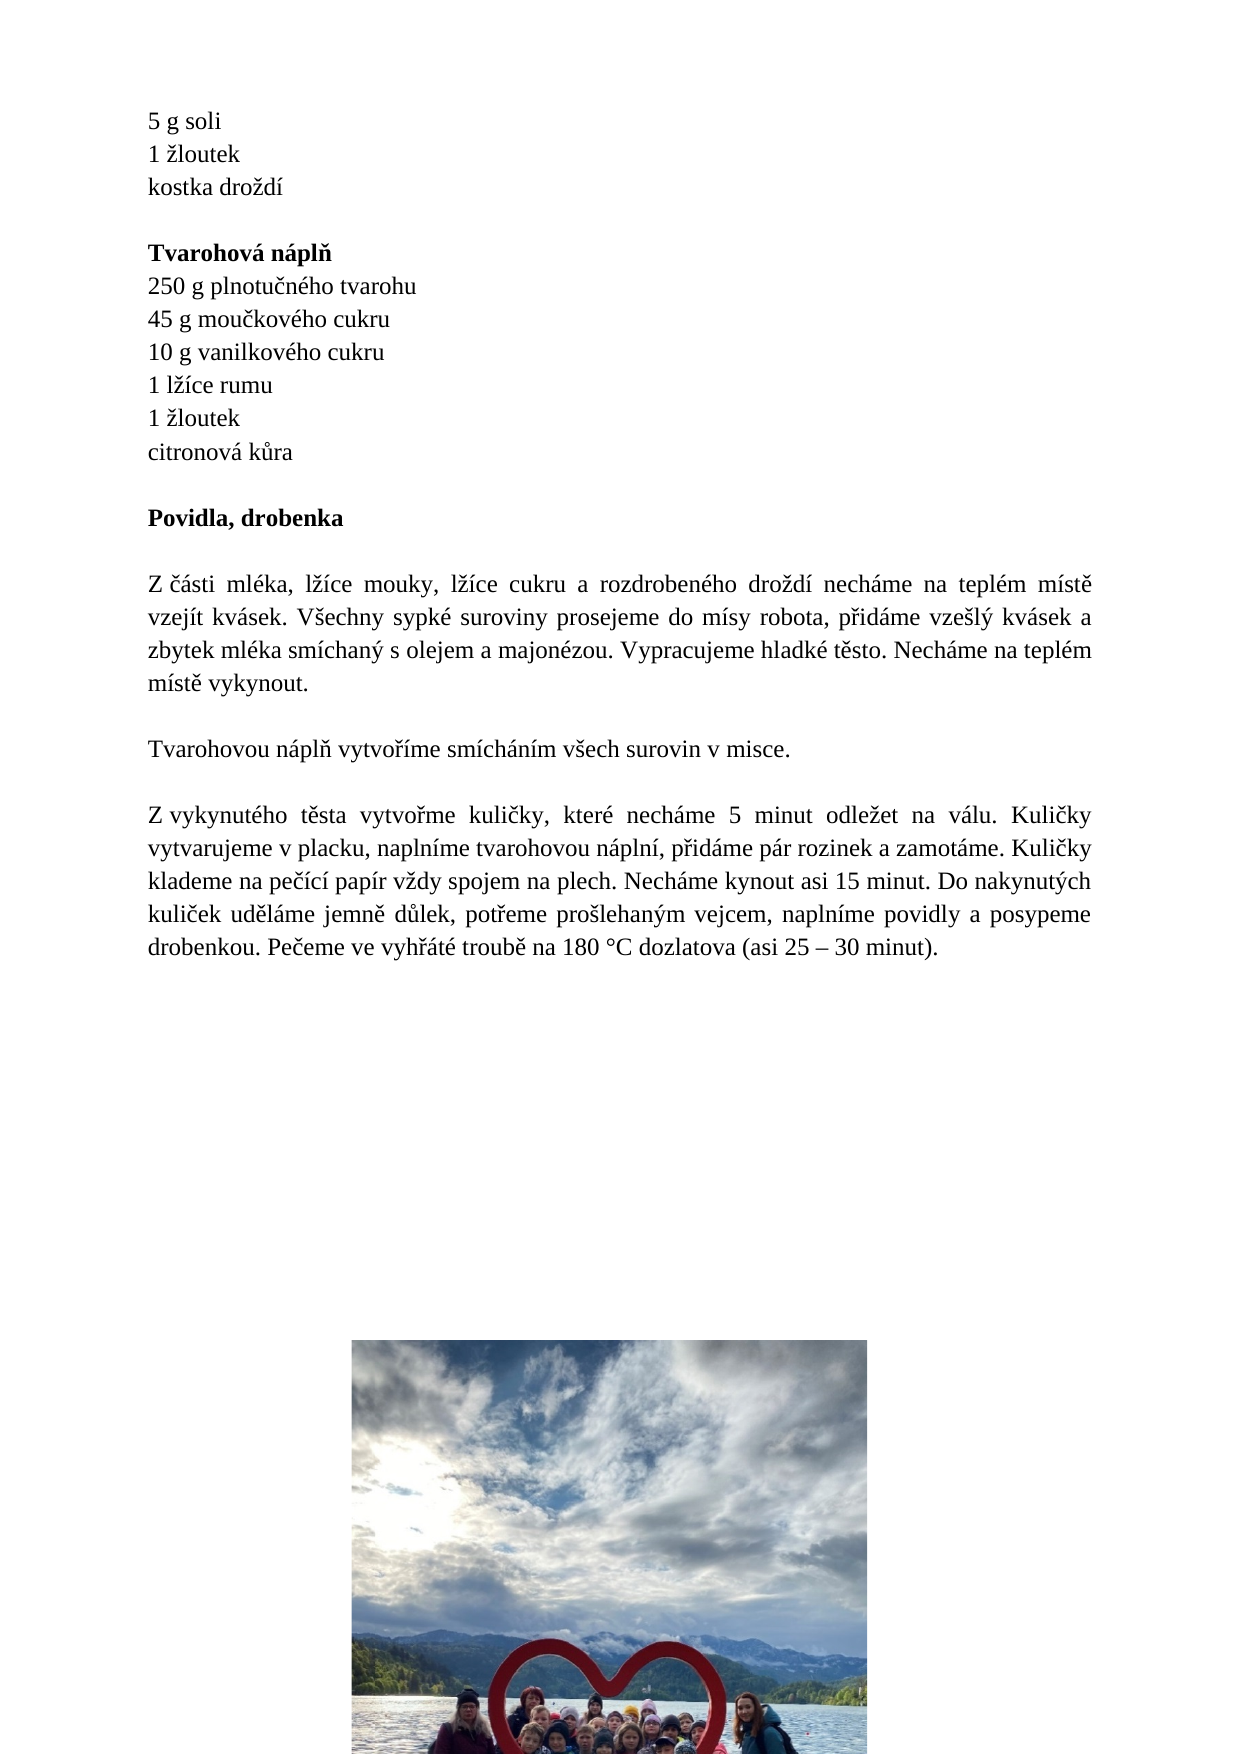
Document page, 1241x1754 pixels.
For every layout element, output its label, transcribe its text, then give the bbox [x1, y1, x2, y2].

text 1 lžíce rumu [148, 371, 1092, 399]
text Povidla, drobenka [148, 503, 1092, 531]
text 1 žloutek [148, 139, 1092, 168]
text 1 žloutek [148, 403, 1092, 432]
text kostka droždí [148, 172, 1092, 201]
text citronová kůra [148, 437, 1092, 465]
text 45 g moučkového cukru [148, 304, 1092, 333]
picture [351, 1340, 868, 1754]
text 250 g plnotučného tvarohu [148, 271, 1092, 300]
text Tvarohová náplň [148, 238, 1092, 267]
text Tvarohovou náplň vytvoříme smícháním všech surovin v misce. [148, 734, 1092, 762]
text Z části mléka, lžíce mouky, lžíce cukru a rozdrobeného droždí necháme na teplém místě vzejít kvásek. Všechny sypké suroviny prosejeme do mísy robota, přidáme vzešlý kvásek a zbytek mléka smíchaný s olejem a majonézou. Vypracujeme hladké těsto. Necháme na teplém místě vykynout. [148, 569, 1092, 696]
text 10 g vanilkového cukru [148, 337, 1092, 366]
text Z vykynutého těsta vytvořme kuličky, které necháme 5 minut odležet na válu. Kuličky vytvarujeme v placku, naplníme tvarohovou náplní, přidáme pár rozinek a zamotáme. Kuličky klademe na pečící papír vždy spojem na plech. Necháme kynout asi 15 minut. Do nakynutých kuliček uděláme jemně důlek, potřeme prošlehaným vejcem, naplníme povidly a posypeme drobenkou. Pečeme ve vyhřáté troubě na 180 °C dozlatova (asi 25 – 30 minut). [148, 800, 1092, 961]
text 5 g soli [148, 106, 1092, 135]
